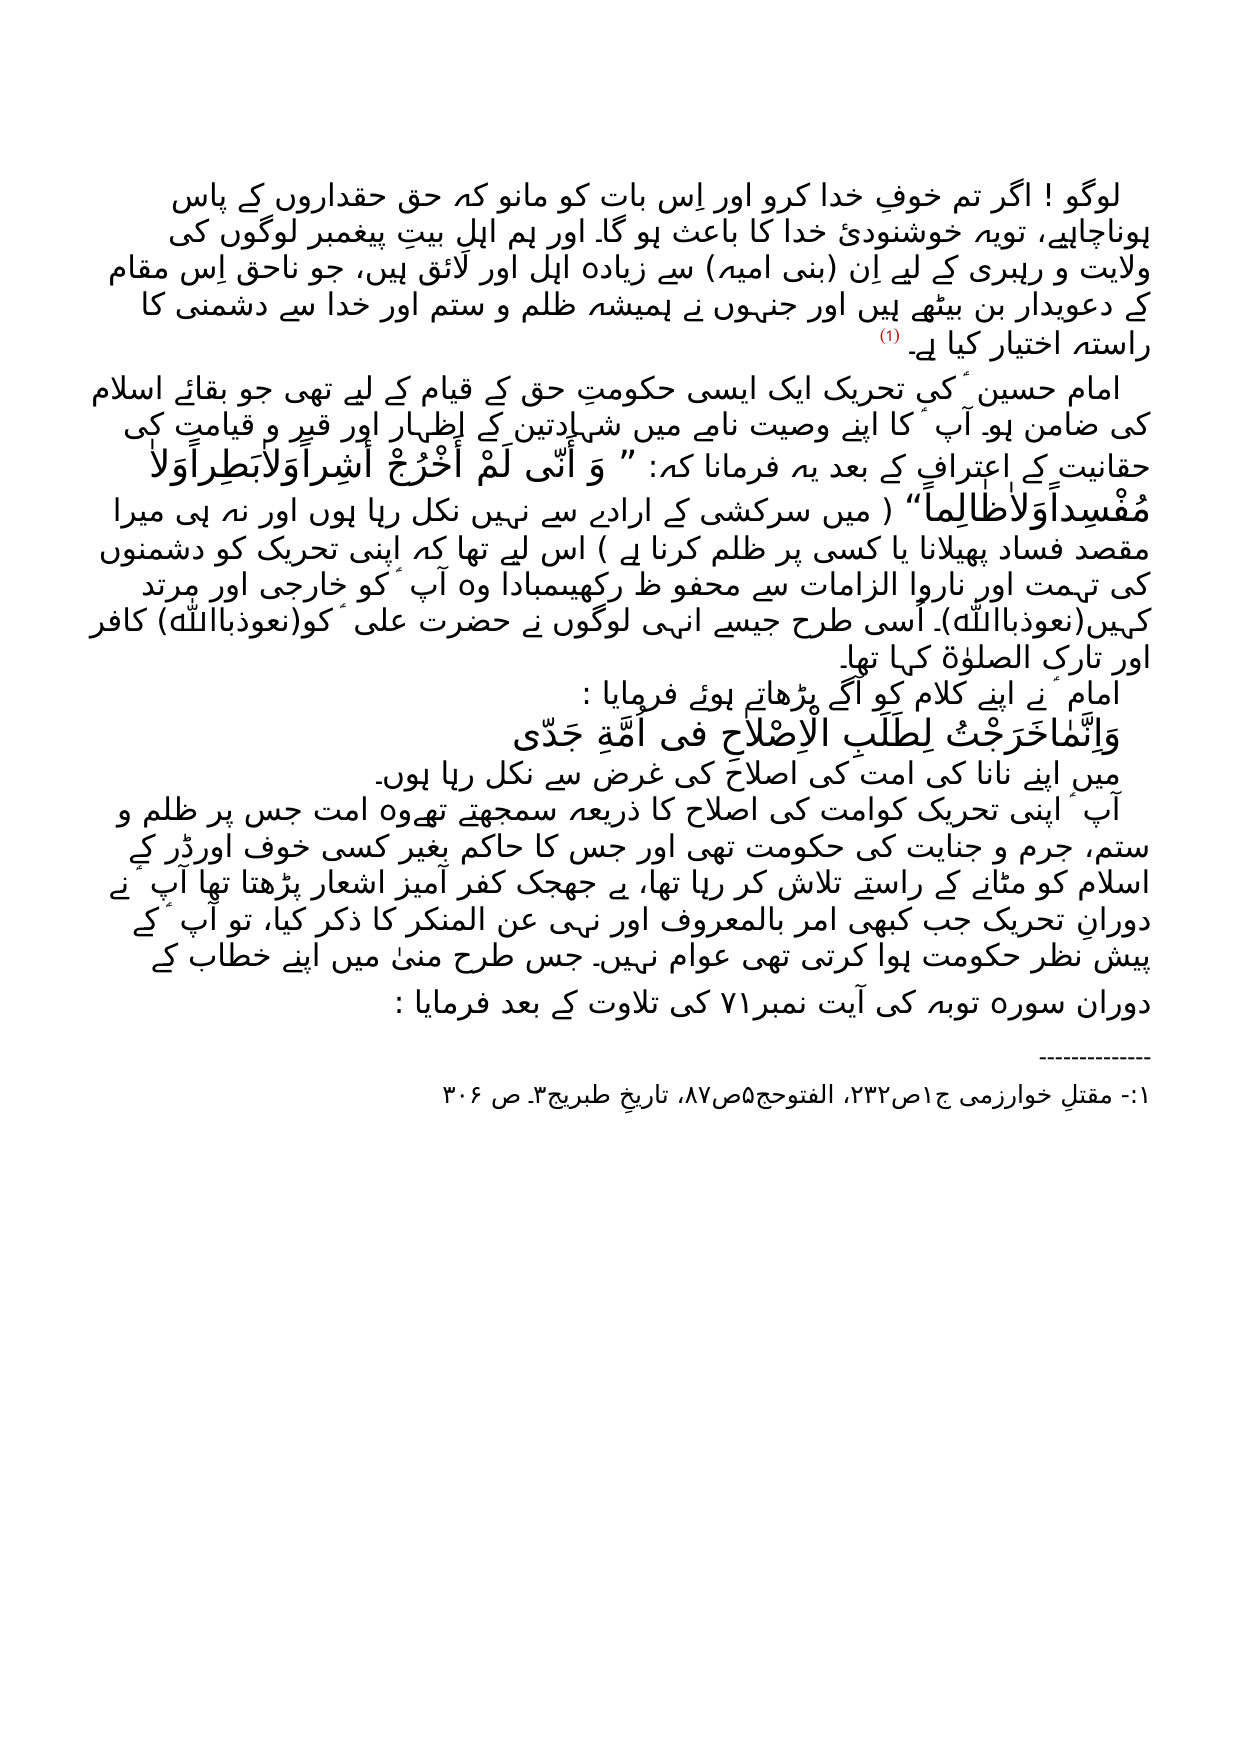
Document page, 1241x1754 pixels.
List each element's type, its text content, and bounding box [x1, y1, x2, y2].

text لوگو ! اگر تم خوفِ خدا کرو اور اِس بات کو مانو کہ حق حقداروں کے پاس ہوناچاہیے، تویہ خوشنودئ خدا کا باعث ہو گا۔ اور ہم اہلِ بیتِ پیغمبر لوگوں کی ولایت و رہبری کے لیے اِن (بنی امیہ) سے زیادہ اہل اور لائق ہیں، جو ناحق اِس مقام کے دعویدار بن بیٹھے ہیں اور جنہوں نے ہمیشہ ظلم و ستم اور خدا سے دشمنی کا راستہ اختیار کیا ہے۔ (1) [89, 177, 1152, 370]
text امام حسین ؑ کی تحریک ایک ایسی حکومتِ حق کے قیام کے لیے تھی جو بقائے اسلام کی ضامن ہو۔ آپ ؑ کا اپنے وصیت نامے میں شہادتین کے اظہار اور قبر و قیامت کی حقانیت کے اعتراف کے بعد یہ فرمانا کہ: ” وَ أَنّی لَمْ أَخْرُجْ أشِراًوَلاٰبَطِراًوَلاٰ مُفْسِداًوَلاٰظٰالِماً“ ( میں سرکشی کے ارادے سے نہیں نکل رہا ہوں اور نہ ہی میرا مقصد فساد پھیلانا یا کسی پر ظلم کرنا ہے ) اس لیے تھا کہ اپنی تحریک کو دشمنوں کی تہمت اور ناروا الزامات سے محفو ظ رکھیںمبادا وہ آپ ؑ کو خارجی اور مرتد کہیں(نعوذباﷲ)۔ اُسی طرح جیسے انہی لوگوں نے حضرت علی ؑ کو(نعوذباﷲ) کافر اور تارک الصلوٰۃ کہا تھا۔ [89, 370, 1152, 675]
text -------------- [89, 1033, 1152, 1080]
text وَاِنَّمٰاخَرَجْتُ لِطَلَبِ الْاِصْلاٰحِ فی اُمَّةِ جَدّی [89, 712, 1152, 755]
text امام ؑ نے اپنے کلام کو آگے بڑھاتے ہوئے فرمایا : [89, 675, 1152, 712]
text آپ ؑ اپنی تحریک کوامت کی اصلاح کا ذریعہ سمجھتے تھےوہ امت جس پر ظلم و ستم، جرم و جنایت کی حکومت تھی اور جس کا حاکم بغیر کسی خوف اورڈر کے اسلام کو مٹانے کے راستے تلاش کر رہا تھا، بے جھجک کفر آمیز اشعار پڑھتا تھا آپ ؑ نے دورانِ تحریک جب کبھی امر بالمعروف اور نہی عن المنکر کا ذکر کیا، تو آپ ؑ کے پیش نظر حکومت ہوا کرتی تھی عوام نہیں۔ جس طرح منیٰ میں اپنے خطاب کے دوران سورہ توبہ کی آیت نمبر۷۱ کی تلاوت کے بعد فرمایا : [89, 792, 1152, 1033]
text ۱:- مقتلِ خوارزمی ج۱ص۲۳۲، الفتوحج۵ص۸۷، تاریخِ طبریج۳۔ ص ۳۰۶ [89, 1080, 1152, 1109]
text میں اپنے نانا کی امت کی اصلاح کی غرض سے نکل رہا ہوں۔ [89, 755, 1152, 792]
